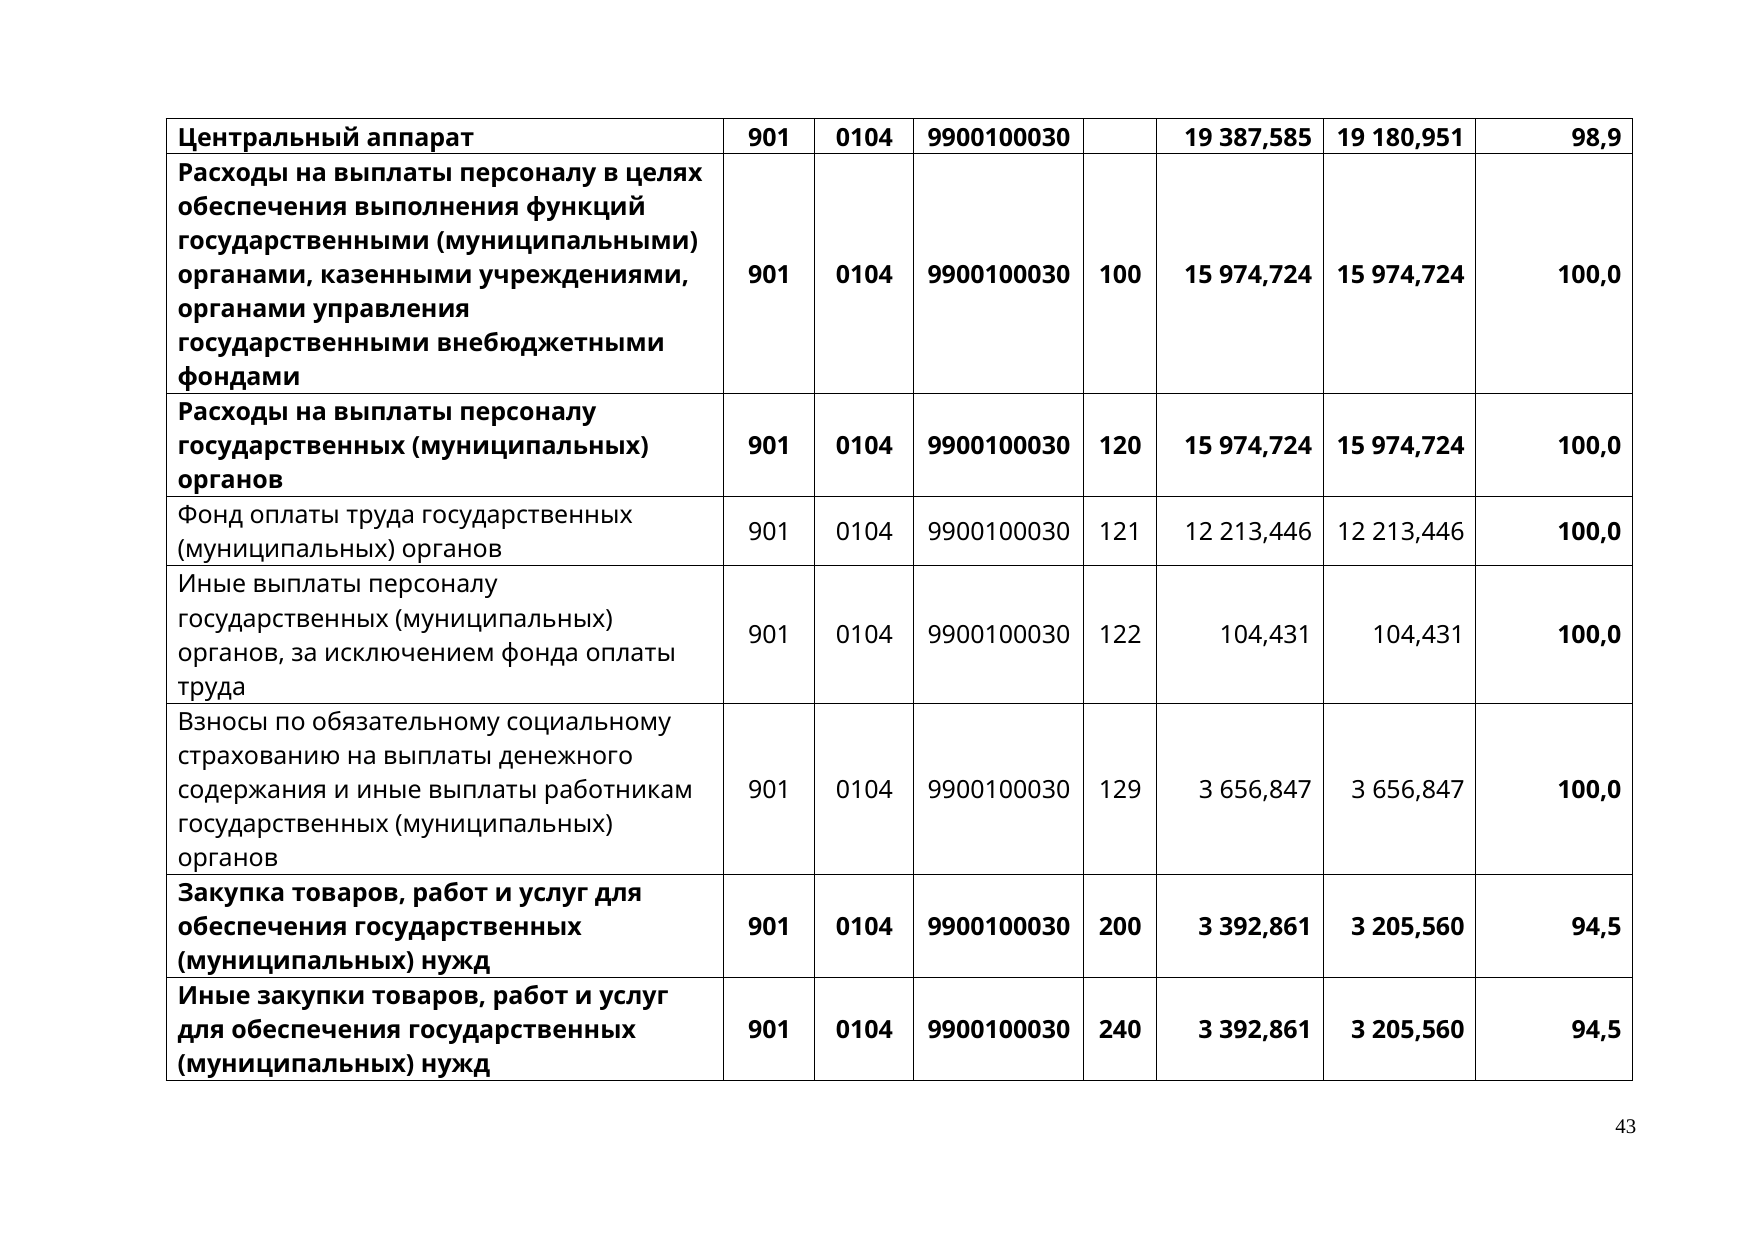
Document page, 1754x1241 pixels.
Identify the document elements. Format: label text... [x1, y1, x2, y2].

table_cell 100,0 [1476, 704, 1632, 874]
table_cell 0104 [815, 497, 913, 565]
table_cell Взносы по обязательному социальному страхованию на выплаты денежного содержания и иные выплаты работникам государственных (муниципальных) органов [167, 704, 723, 874]
table_cell 0104 [815, 566, 913, 702]
table_cell Расходы на выплаты персоналу в целях обеспечения выполнения функций государственными (муниципальными) органами, казенными учреждениями, органами управления государственными внебюджетными фондами [167, 154, 723, 393]
table_cell 9900100030 [914, 875, 1083, 977]
table_cell 15 974,724 [1324, 394, 1475, 496]
table_cell 0104 [815, 978, 913, 1080]
table_cell 9900100030 [914, 978, 1083, 1080]
table_cell Иные закупки товаров, работ и услуг для обеспечения государственных (муниципальных) нужд [167, 978, 723, 1080]
table_cell Фонд оплаты труда государственных (муниципальных) органов [167, 497, 723, 565]
table_cell 100,0 [1476, 394, 1632, 496]
table_cell 0104 [815, 875, 913, 977]
table_cell 901 [724, 497, 814, 565]
table_cell Закупка товаров, работ и услуг для обеспечения государственных (муниципальных) нужд [167, 875, 723, 977]
table_cell 129 [1084, 704, 1156, 874]
table_cell 0104 [815, 394, 913, 496]
table_cell 200 [1084, 875, 1156, 977]
table_cell 240 [1084, 978, 1156, 1080]
table_cell 100,0 [1476, 154, 1632, 393]
table_cell 9900100030 [914, 394, 1083, 496]
table_cell 0104 [815, 119, 913, 153]
table_cell 901 [724, 875, 814, 977]
table_cell 122 [1084, 566, 1156, 702]
table_cell 100 [1084, 154, 1156, 393]
table_cell 901 [724, 394, 814, 496]
table_cell 0104 [815, 704, 913, 874]
table_cell 9900100030 [914, 566, 1083, 702]
table_cell 3 205,560 [1324, 875, 1475, 977]
table_cell 3 392,861 [1157, 978, 1323, 1080]
table_cell 15 974,724 [1157, 154, 1323, 393]
table_cell 12 213,446 [1324, 497, 1475, 565]
table_cell 9900100030 [914, 497, 1083, 565]
table_cell 100,0 [1476, 566, 1632, 702]
table_cell 901 [724, 566, 814, 702]
table_cell 9900100030 [914, 154, 1083, 393]
table_cell 9900100030 [914, 704, 1083, 874]
table_cell 3 656,847 [1157, 704, 1323, 874]
table_cell 3 205,560 [1324, 978, 1475, 1080]
table_cell 19 387,585 [1157, 119, 1323, 153]
table_cell 98,9 [1476, 119, 1632, 153]
table_cell 15 974,724 [1324, 154, 1475, 393]
table_cell 3 656,847 [1324, 704, 1475, 874]
table_cell 3 392,861 [1157, 875, 1323, 977]
table_cell 9900100030 [914, 119, 1083, 153]
table_cell 19 180,951 [1324, 119, 1475, 153]
table_cell Расходы на выплаты персоналу государственных (муниципальных) органов [167, 394, 723, 496]
table_cell 901 [724, 978, 814, 1080]
table_cell 121 [1084, 497, 1156, 565]
table_cell 104,431 [1157, 566, 1323, 702]
table_cell [1084, 119, 1156, 153]
table_cell 94,5 [1476, 978, 1632, 1080]
table_cell 15 974,724 [1157, 394, 1323, 496]
table_cell 120 [1084, 394, 1156, 496]
table_cell 901 [724, 704, 814, 874]
table_cell 12 213,446 [1157, 497, 1323, 565]
table_cell 0104 [815, 154, 913, 393]
table_cell 94,5 [1476, 875, 1632, 977]
table_cell Иные выплаты персоналу государственных (муниципальных) органов, за исключением фонда оплаты труда [167, 566, 723, 702]
table_cell 901 [724, 119, 814, 153]
table_cell 901 [724, 154, 814, 393]
table_cell 104,431 [1324, 566, 1475, 702]
table_cell Центральный аппарат [167, 119, 723, 153]
table_cell 100,0 [1476, 497, 1632, 565]
